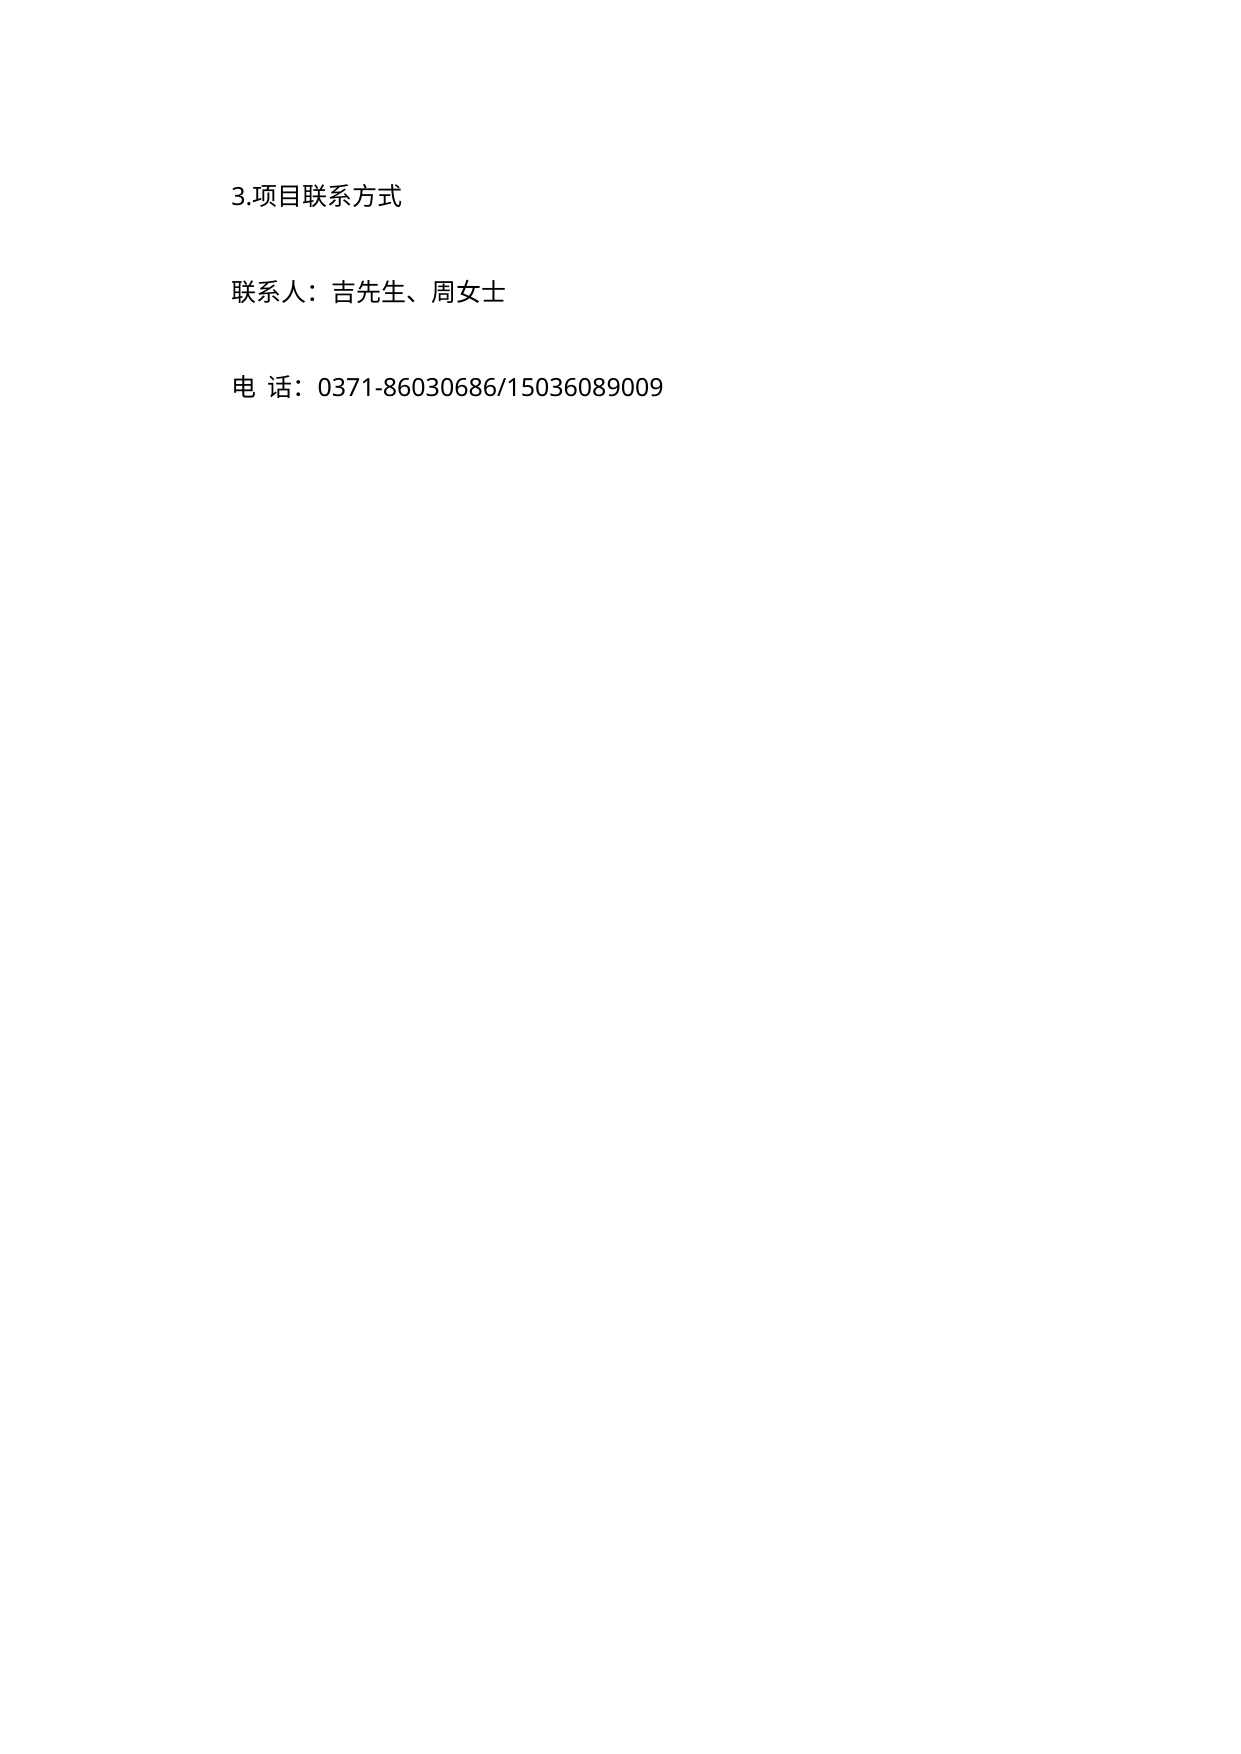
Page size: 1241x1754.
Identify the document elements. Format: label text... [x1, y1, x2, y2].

text 3.项目联系方式 [231, 162, 1053, 227]
text 电 话：0371-86030686/15036089009 [231, 353, 1053, 418]
text 联系人：吉先生、周女士 [231, 258, 1053, 323]
